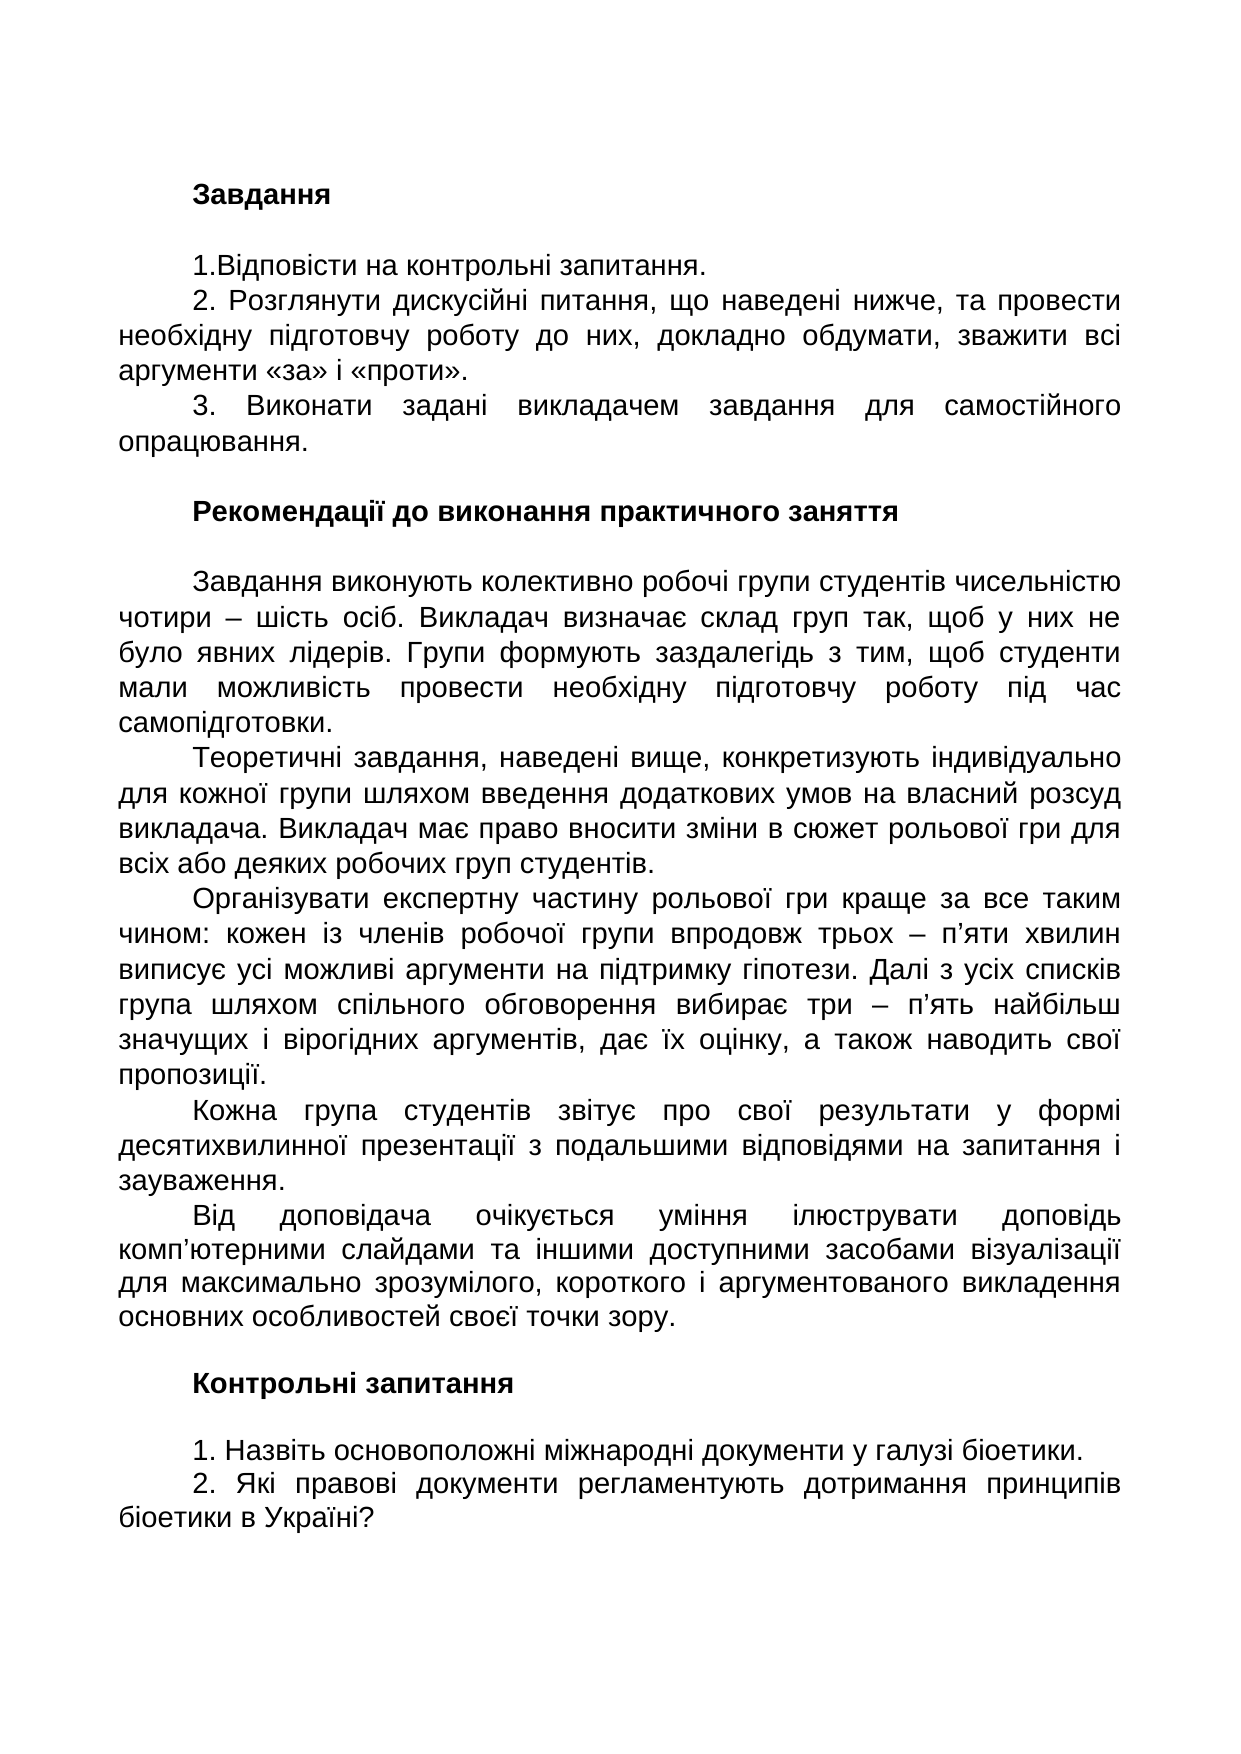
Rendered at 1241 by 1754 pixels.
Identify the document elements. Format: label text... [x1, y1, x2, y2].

text Завдання виконують колективно робочі групи студентів чисельністю чотири – шість осіб. Викладач визначає склад груп так, щоб у них не було явних лідерів. Групи формують заздалегідь з тим, щоб студенти мали можливість провести необхідну підготовчу роботу під час самопідготовки. [118, 564, 1122, 739]
text Завдання [118, 177, 1122, 211]
text 2. Які правові документи регламентують дотримання принципів біоетики в Україні? [118, 1467, 1122, 1534]
text Кожна група студентів звітує про свої результати у формі десятихвилинної презентації з подальшими відповідями на запитання і зауваження. [118, 1093, 1122, 1197]
text 1. Назвіть основоположні міжнародні документи у галузі біоетики. [118, 1433, 1122, 1467]
text 3. Виконати задані викладачем завдання для самостійного опрацювання. [118, 388, 1122, 457]
text Рекомендації до виконання практичного заняття [118, 494, 1122, 528]
text Організувати експертну частину рольової гри краще за все таким чином: кожен із членів робочої групи впродовж трьох – п’яти хвилин виписує усі можливі аргументи на підтримку гіпотези. Далі з усіх списків група шляхом спільного обговорення вибирає три – п’ять найбільш значущих і вірогідних аргументів, дає їх оцінку, а також наводить свої пропозиції. [118, 881, 1122, 1091]
text Контрольні запитання [118, 1366, 1122, 1399]
text 2. Розглянути дискусійні питання, що наведені нижче, та провести необхідну підготовчу роботу до них, докладно обдумати, зважити всі аргументи «за» і «проти». [118, 283, 1122, 387]
text Теоретичні завдання, наведені вище, конкретизують індивідуально для кожної групи шляхом введення додаткових умов на власний розсуд викладача. Викладач має право вносити зміни в сюжет рольової гри для всіх або деяких робочих груп студентів. [118, 741, 1122, 880]
text Від доповідача очікується уміння ілюструвати доповідь комп’ютерними слайдами та іншими доступними засобами візуалізації для максимально зрозумілого, короткого і аргументованого викладення основних особливостей своєї точки зору. [118, 1198, 1122, 1332]
text 1.Відповісти на контрольні запитання. [118, 248, 1122, 281]
